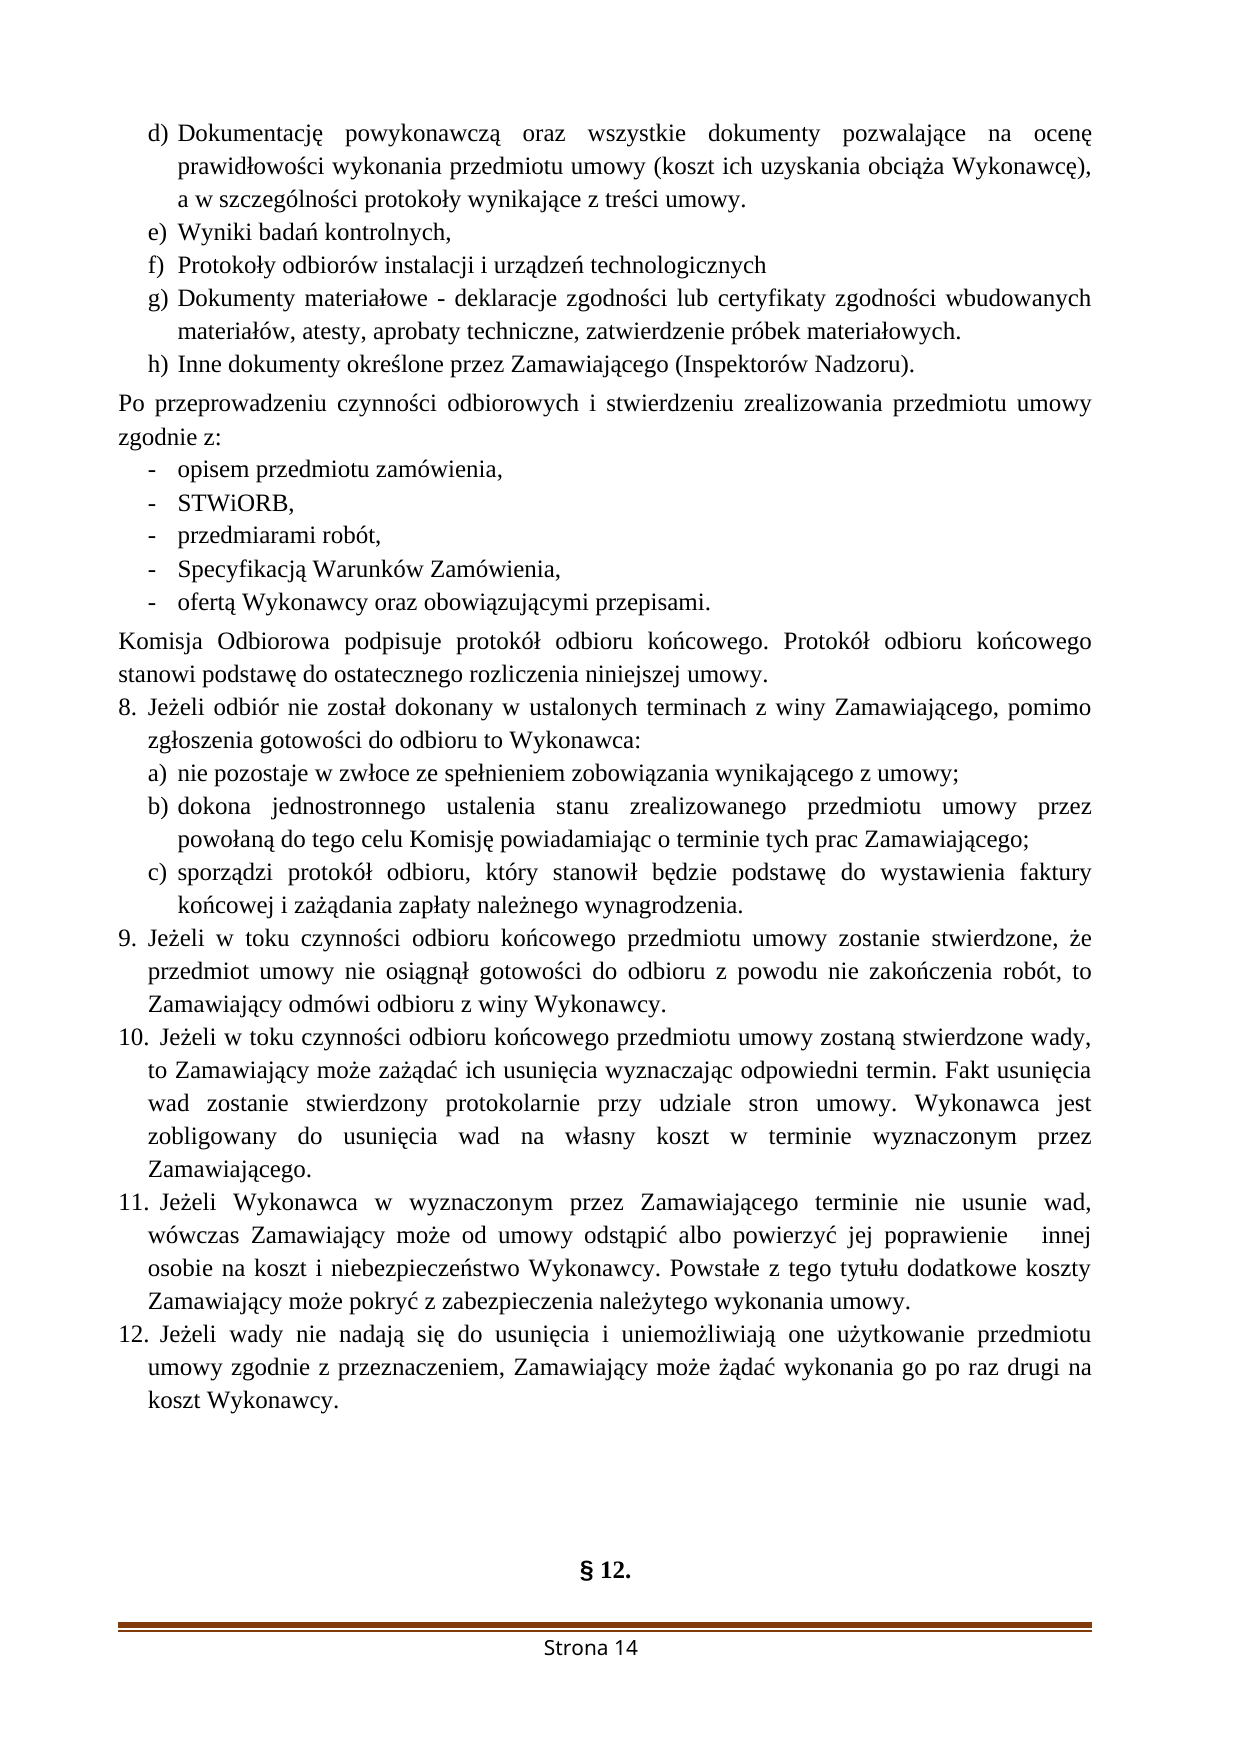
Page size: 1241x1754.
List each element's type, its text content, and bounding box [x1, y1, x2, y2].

list STWiORB, [148, 488, 1092, 516]
list Jeżeli odbiór nie został dokonany w ustalonych terminach z winy Zamawiającego, pomimo zgłoszenia gotowości do odbioru to Wykonawca: [118, 692, 1092, 754]
list ofertą Wykonawcy oraz obowiązującymi przepisami. [148, 587, 1092, 615]
list Dokumentację powykonawczą oraz wszystkie dokumenty pozwalające na ocenę prawidłowości wykonania przedmiotu umowy (koszt ich uzyskania obciąża Wykonawcę), a w szczególności protokoły wynikające z treści umowy. [148, 118, 1092, 213]
text Po przeprowadzeniu czynności odbiorowych i stwierdzeniu zrealizowania przedmiotu umowy zgodnie z: [118, 388, 1092, 450]
list nie pozostaje w zwłoce ze spełnieniem zobowiązania wynikającego z umowy; [148, 758, 1092, 787]
list Jeżeli Wykonawca w wyznaczonym przez Zamawiającego terminie nie usunie wad, wówczas Zamawiający może od umowy odstąpić albo powierzyć jej poprawienie innej osobie na koszt i niebezpieczeństwo Wykonawcy. Powstałe z tego tytułu dodatkowe koszty Zamawiający może pokryć z zabezpieczenia należytego wykonania umowy. [118, 1187, 1092, 1315]
text Komisja Odbiorowa podpisuje protokół odbioru końcowego. Protokół odbioru końcowego stanowi podstawę do ostatecznego rozliczenia niniejszej umowy. [118, 626, 1092, 688]
list Dokumenty materiałowe - deklaracje zgodności lub certyfikaty zgodności wbudowanych materiałów, atesty, aprobaty techniczne, zatwierdzenie próbek materiałowych. [148, 283, 1092, 345]
list sporządzi protokół odbioru, który stanowił będzie podstawę do wystawienia faktury końcowej i zażądania zapłaty należnego wynagrodzenia. [148, 857, 1092, 919]
list dokona jednostronnego ustalenia stanu zrealizowanego przedmiotu umowy przez powołaną do tego celu Komisję powiadamiając o terminie tych prac Zamawiającego; [148, 791, 1092, 853]
list Wyniki badań kontrolnych, [148, 217, 1092, 246]
list Inne dokumenty określone przez Zamawiającego (Inspektorów Nadzoru). [148, 349, 1092, 378]
text 12. [118, 1555, 1092, 1584]
list Jeżeli w toku czynności odbioru końcowego przedmiotu umowy zostanie stwierdzone, że przedmiot umowy nie osiągnął gotowości do odbioru z powodu nie zakończenia robót, to Zamawiający odmówi odbioru z winy Wykonawcy. [118, 923, 1092, 1018]
list przedmiarami robót, [148, 521, 1092, 549]
list opisem przedmiotu zamówienia, [148, 454, 1092, 483]
list Protokoły odbiorów instalacji i urządzeń technologicznych [148, 250, 1092, 279]
list Specyfikacją Warunków Zamówienia, [148, 554, 1092, 582]
list Jeżeli w toku czynności odbioru końcowego przedmiotu umowy zostaną stwierdzone wady, to Zamawiający może zażądać ich usunięcia wyznaczając odpowiedni termin. Fakt usunięcia wad zostanie stwierdzony protokolarnie przy udziale stron umowy. Wykonawca jest zobligowany do usunięcia wad na własny koszt w terminie wyznaczonym przez Zamawiającego. [118, 1022, 1092, 1183]
list Jeżeli wady nie nadają się do usunięcia i uniemożliwiają one użytkowanie przedmiotu umowy zgodnie z przeznaczeniem, Zamawiający może żądać wykonania go po raz drugi na koszt Wykonawcy. [118, 1319, 1092, 1414]
